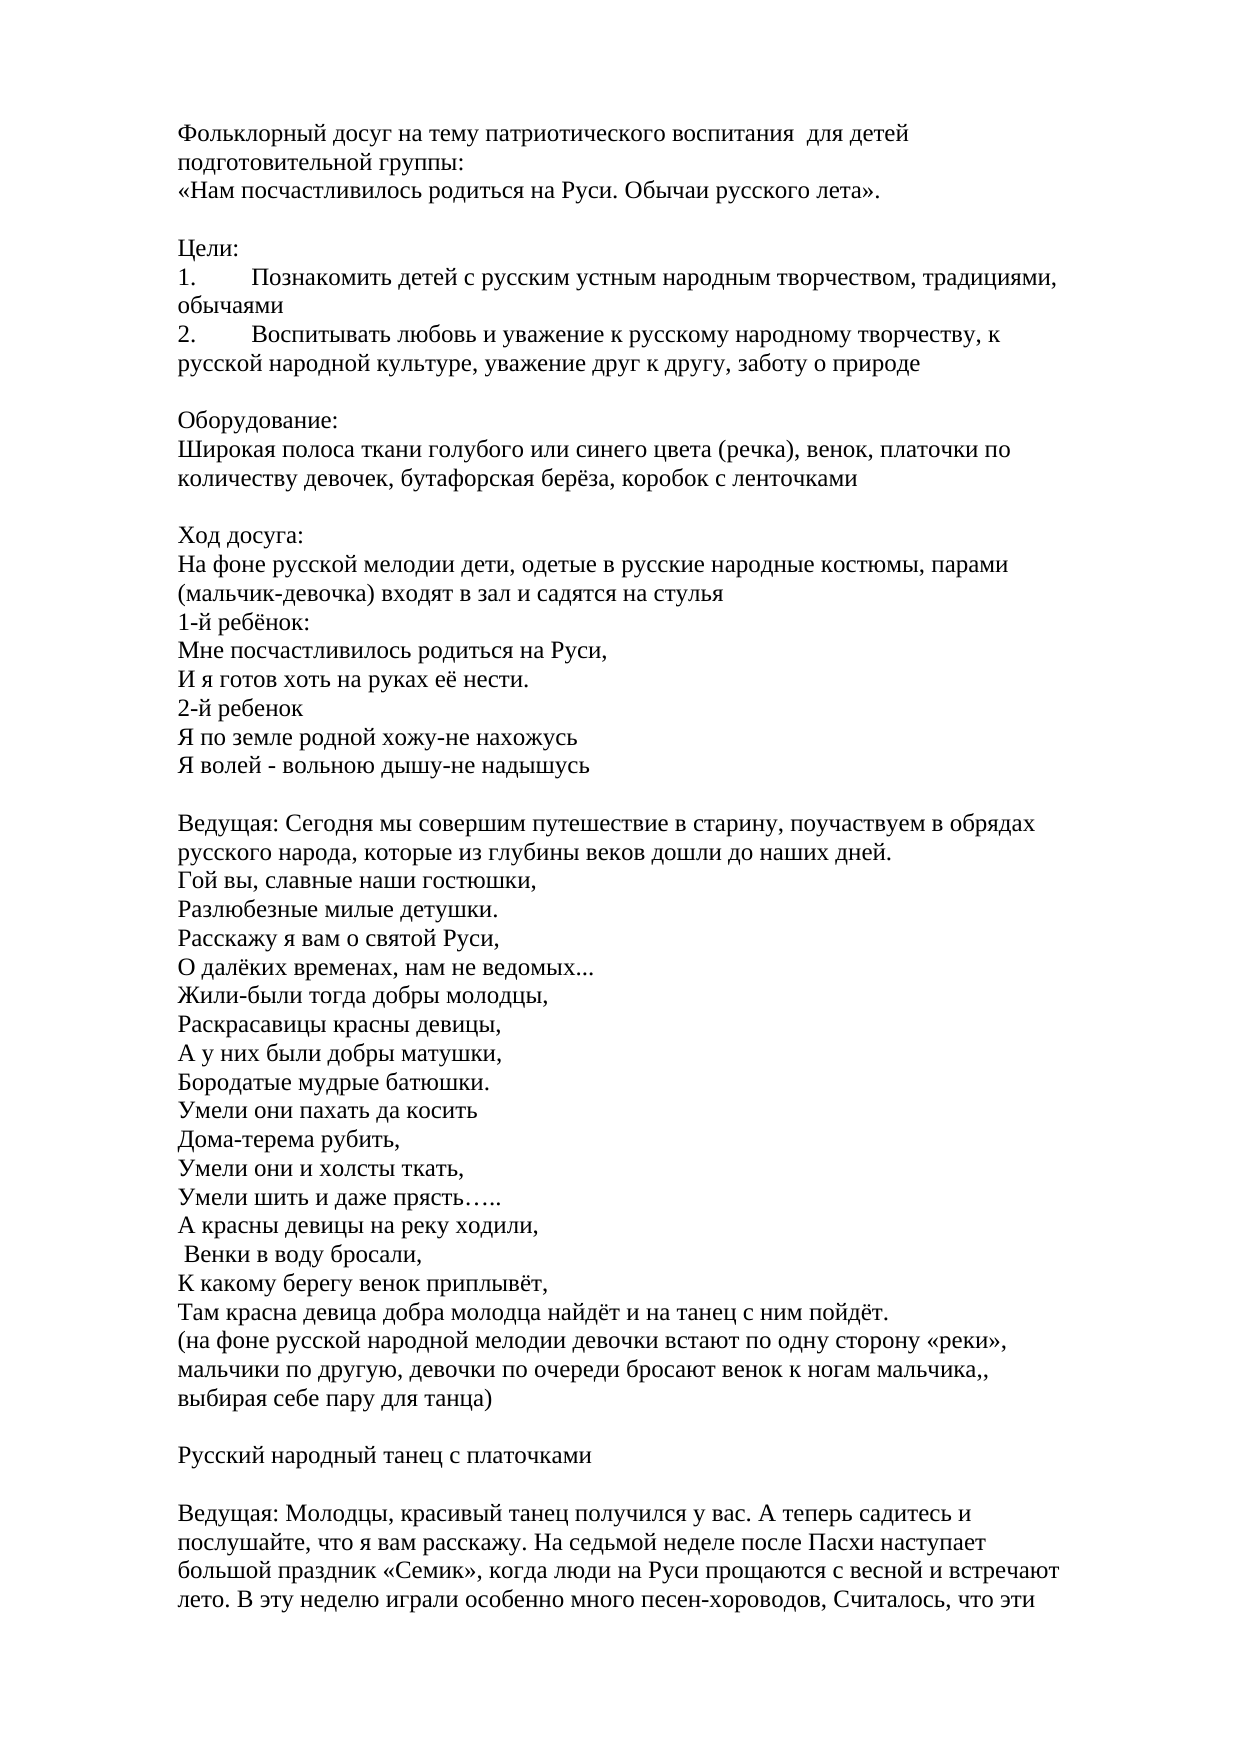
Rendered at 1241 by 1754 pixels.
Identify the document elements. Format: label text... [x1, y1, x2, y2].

text Я по земле родной хожу-не нахожусь [177, 722, 1063, 751]
text Я волей - вольною дышу-не надышусь [177, 751, 1063, 779]
text Ход досуга: [177, 521, 1063, 549]
text А красны девицы на реку ходили, [177, 1211, 1063, 1239]
text Дома-терема рубить, [177, 1124, 1063, 1153]
text Оборудование: [177, 406, 1063, 434]
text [177, 1498, 1063, 1613]
text «Нам посчастливилось родиться на Руси. Обычаи русского лета». [177, 176, 1063, 204]
text Ведущая: Сегодня мы совершим путешествие в старину, поучаствуем в обрядах русского народа, которые из глубины веков дошли до наших дней. [177, 808, 1063, 866]
text И я готов хоть на руках её нести. [177, 664, 1063, 693]
text Там красна девица добра молодца найдёт и на танец с ним пойдёт. [177, 1297, 1063, 1326]
text 2. Воспитывать любовь и уважение к русскому народному творчеству, к русской народной культуре, уважение друг к другу, заботу о природе [177, 319, 1063, 377]
text Венки в воду бросали, [177, 1239, 1063, 1268]
text Расскажу я вам о святой Руси, [177, 923, 1063, 952]
text 1. Познакомить детей с русским устным народным творчеством, традициями, обычаями [177, 262, 1063, 319]
text А у них были добры матушки, [177, 1038, 1063, 1067]
text Жили-были тогда добры молодцы, [177, 981, 1063, 1009]
text Русский народный танец с платочками [177, 1441, 1063, 1469]
text Умели они и холсты ткать, [177, 1153, 1063, 1182]
text Раскрасавицы красны девицы, [177, 1009, 1063, 1038]
text Умели они пахать да косить [177, 1096, 1063, 1124]
text Умели шить и даже прясть….. [177, 1182, 1063, 1211]
text (на фоне русской народной мелодии девочки встают по одну сторону «реки», мальчики по другую, девочки по очереди бросают венок к ногам мальчика,, выбирая себе пару для танца) [177, 1326, 1063, 1412]
text Фольклорный досуг на тему патриотического воспитания для детей подготовительной группы: [177, 118, 1063, 176]
text Разлюбезные милые детушки. [177, 894, 1063, 923]
text На фоне русской мелодии дети, одетые в русские народные костюмы, парами (мальчик-девочка) входят в зал и садятся на стулья [177, 549, 1063, 607]
text О далёких временах, нам не ведомых... [177, 952, 1063, 981]
text 2-й ребенок [177, 693, 1063, 722]
text Цели: [177, 233, 1063, 262]
text Гой вы, славные наши гостюшки, [177, 866, 1063, 894]
text Широкая полоса ткани голубого или синего цвета (речка), венок, платочки по количеству девочек, бутафорская берёза, коробок с ленточками [177, 434, 1063, 492]
text 1-й ребёнок: [177, 607, 1063, 636]
text Бородатые мудрые батюшки. [177, 1067, 1063, 1096]
text Мне посчастливилось родиться на Руси, [177, 636, 1063, 664]
text К какому берегу венок приплывёт, [177, 1268, 1063, 1297]
